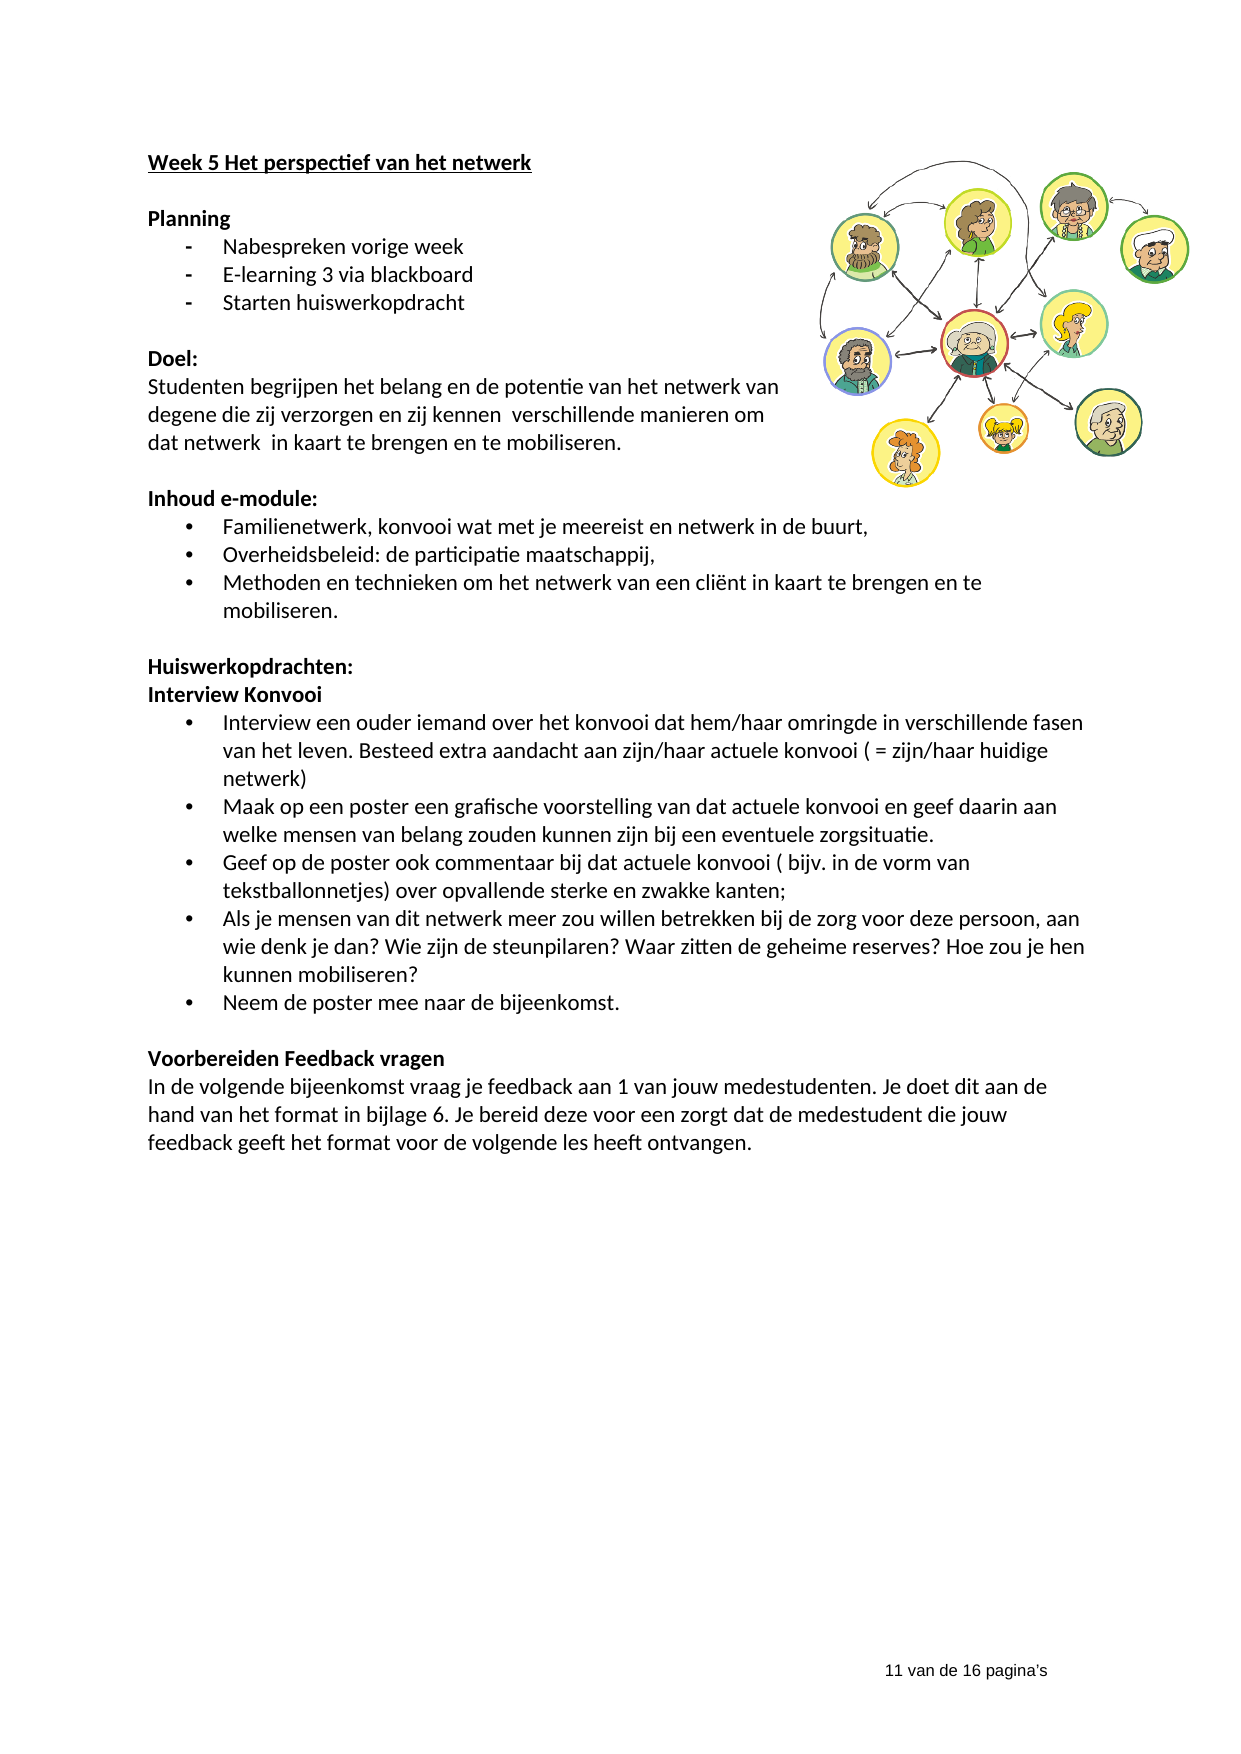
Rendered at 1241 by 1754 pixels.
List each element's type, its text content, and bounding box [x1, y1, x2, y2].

text Huiswerkopdrachten: [148, 652, 1092, 680]
list Maak op een poster een grafische voorstelling van dat actuele konvooi en geef daarin aan welke mensen van belang zouden kunnen zijn bij een eventuele zorgsituatie. [185, 792, 1092, 848]
text Interview Konvooi [148, 680, 1092, 708]
text Inhoud e-module: [148, 484, 1092, 512]
list Interview een ouder iemand over het konvooi dat hem/haar omringde in verschillende fasen van het leven. Besteed extra aandacht aan zijn/haar actuele konvooi ( = zijn/haar huidige netwerk) [185, 708, 1092, 792]
list Overheidsbeleid: de participatie maatschappij, [185, 540, 1092, 568]
list Starten huiswerkopdracht [185, 288, 814, 316]
list E-learning 3 via blackboard [185, 260, 814, 288]
picture [814, 153, 1191, 490]
text Voorbereiden Feedback vragen [148, 1044, 1092, 1072]
list Methoden en technieken om het netwerk van een cliënt in kaart te brengen en te mobiliseren. [185, 568, 1092, 624]
text Studenten begrijpen het belang en de potentie van het netwerk van degene die zij verzorgen en zij kennen verschillende manieren om dat netwerk in kaart te brengen en te mobiliseren. [148, 372, 814, 456]
text Week 5 Het perspectief van het netwerk [148, 148, 1092, 176]
list Als je mensen van dit netwerk meer zou willen betrekken bij de zorg voor deze persoon, aan wie denk je dan? Wie zijn de steunpilaren? Waar zitten de geheime reserves? Hoe zou je hen kunnen mobiliseren? [185, 904, 1092, 988]
text Planning [148, 204, 814, 232]
text In de volgende bijeenkomst vraag je feedback aan 1 van jouw medestudenten. Je doet dit aan de hand van het format in bijlage 6. Je bereid deze voor een zorgt dat de medestudent die jouw feedback geeft het format voor de volgende les heeft ontvangen. [148, 1072, 1092, 1156]
list Neem de poster mee naar de bijeenkomst. [185, 988, 1092, 1016]
list Familienetwerk, konvooi wat met je meereist en netwerk in de buurt, [185, 512, 1092, 540]
text Doel: [148, 344, 814, 372]
list Nabespreken vorige week [185, 232, 814, 260]
list Geef op de poster ook commentaar bij dat actuele konvooi ( bijv. in de vorm van tekstballonnetjes) over opvallende sterke en zwakke kanten; [185, 848, 1092, 904]
